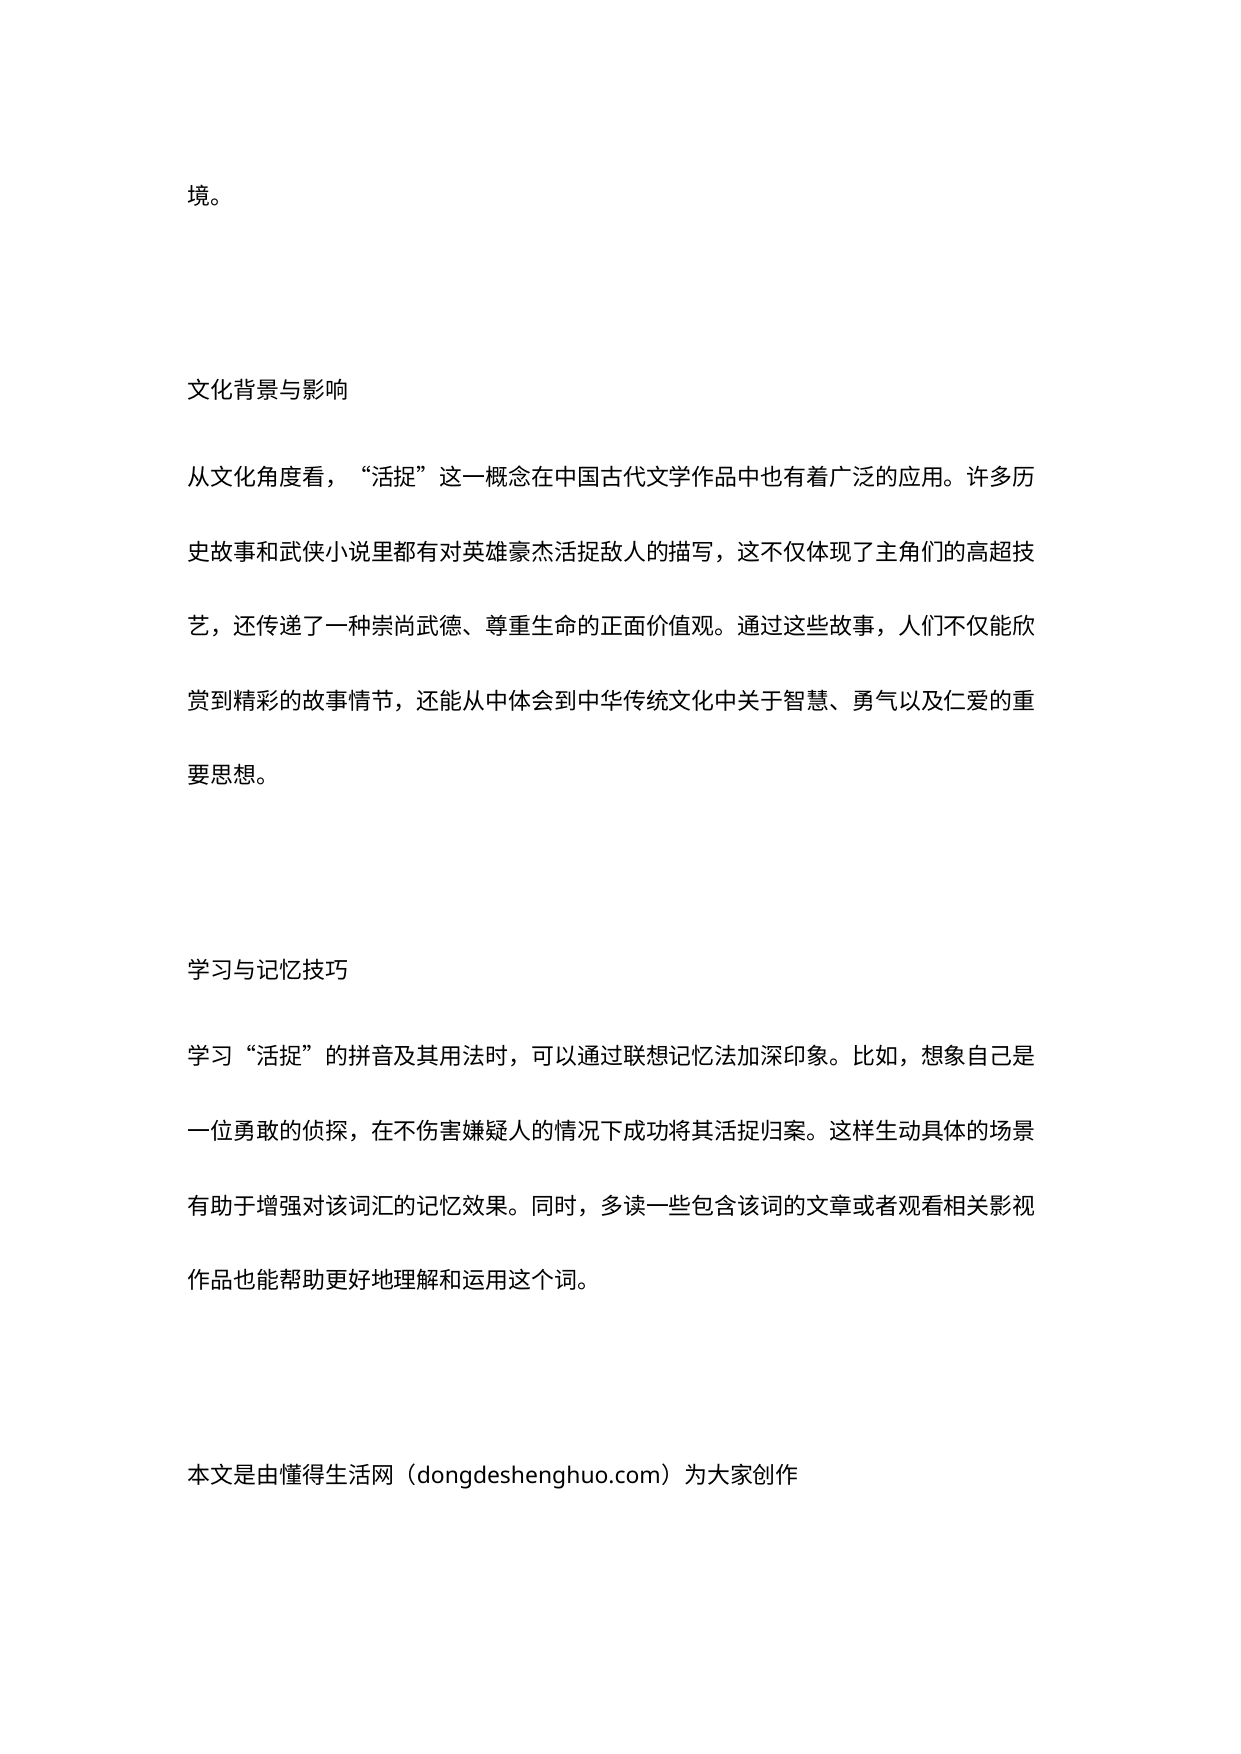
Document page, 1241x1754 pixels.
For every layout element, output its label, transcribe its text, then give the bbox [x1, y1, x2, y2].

text 文化背景与影响 [187, 356, 1053, 421]
text 从文化角度看，“活捉”这一概念在中国古代文学作品中也有着广泛的应用。许多历史故事和武侠小说里都有对英雄豪杰活捉敌人的描写，这不仅体现了主角们的高超技艺，还传递了一种崇尚武德、尊重生命的正面价值观。通过这些故事，人们不仅能欣赏到精彩的故事情节，还能从中体会到中华传统文化中关于智慧、勇气以及仁爱的重要思想。 [187, 443, 1053, 807]
text 本文是由懂得生活网（dongdeshenghuo.com）为大家创作 [187, 1441, 1053, 1506]
text 学习与记忆技巧 [187, 936, 1053, 1001]
text 学习“活捉”的拼音及其用法时，可以通过联想记忆法加深印象。比如，想象自己是一位勇敢的侦探，在不伤害嫌疑人的情况下成功将其活捉归案。这样生动具体的场景有助于增强对该词汇的记忆效果。同时，多读一些包含该词的文章或者观看相关影视作品也能帮助更好地理解和运用这个词。 [187, 1022, 1053, 1311]
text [187, 162, 1053, 227]
